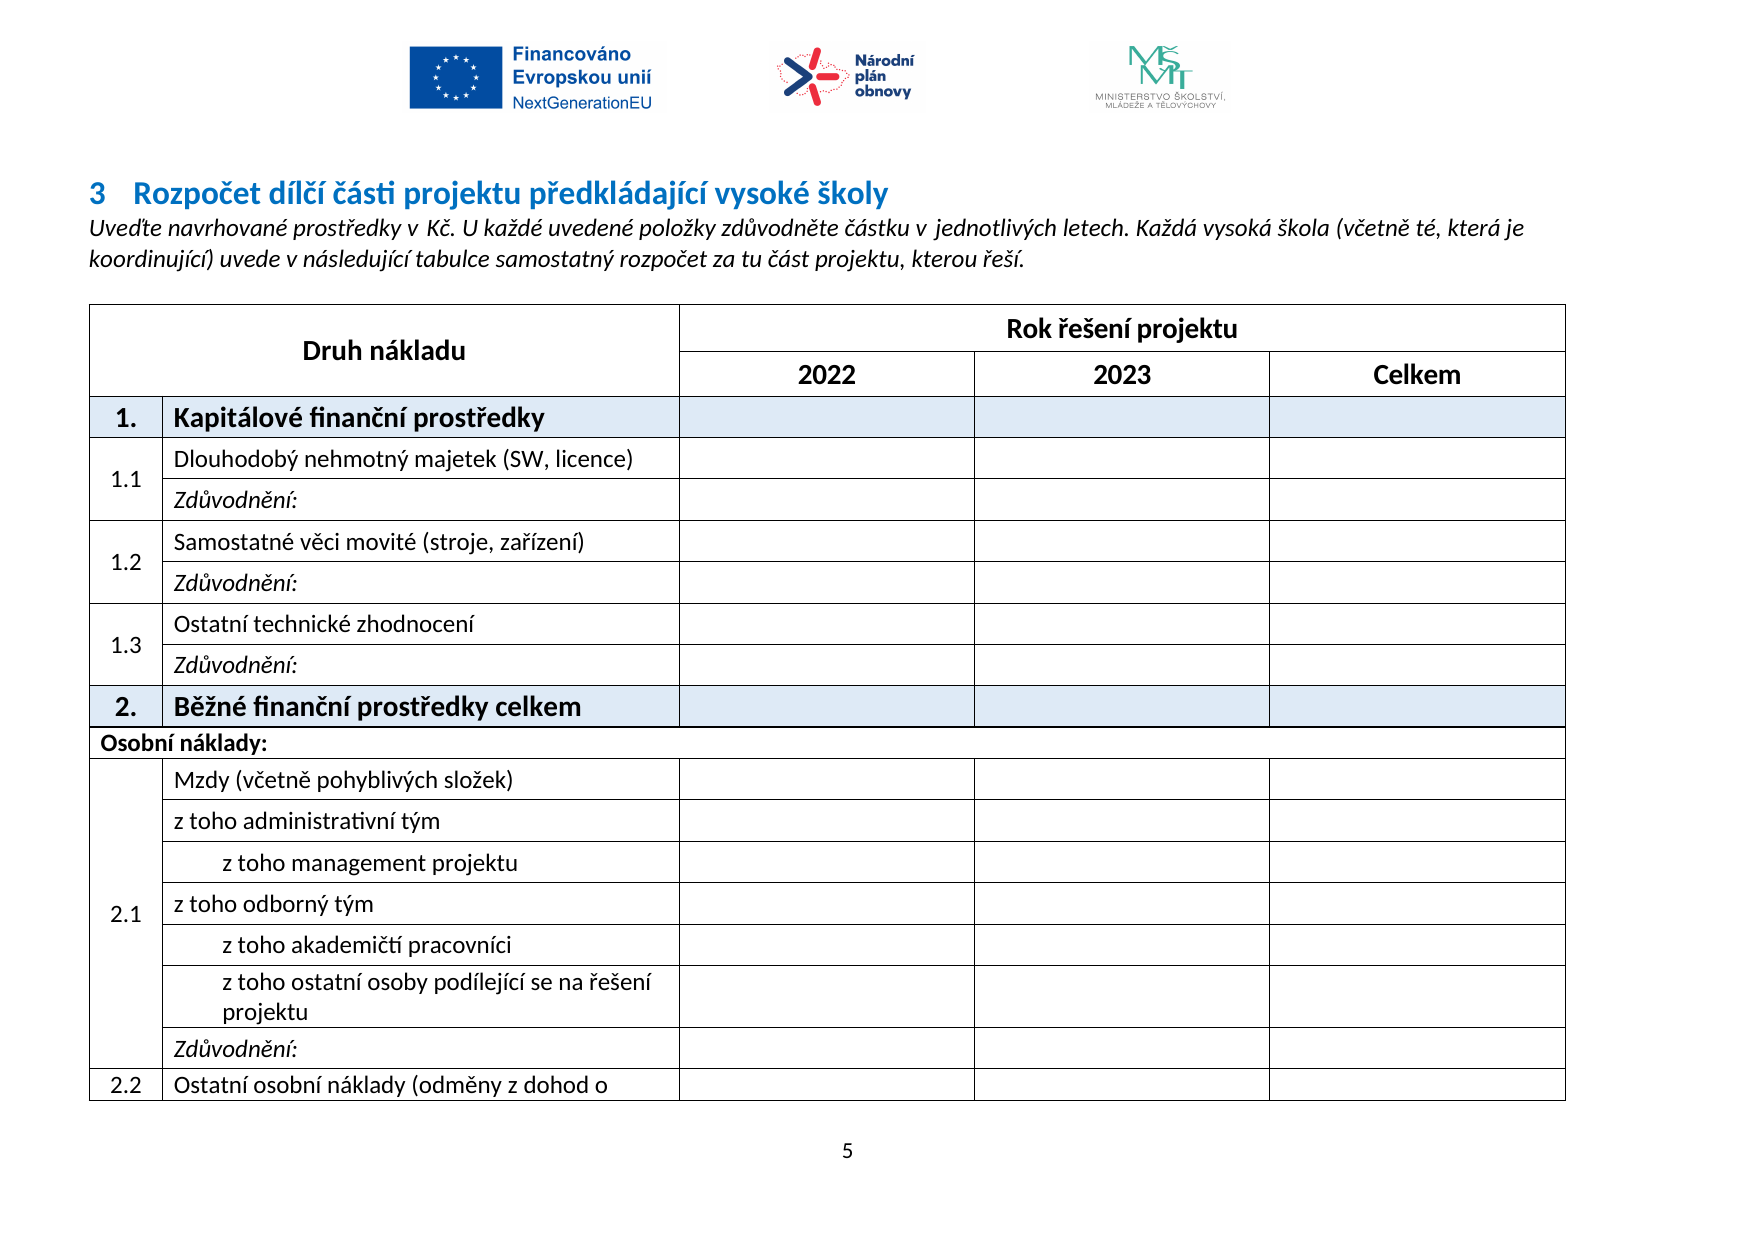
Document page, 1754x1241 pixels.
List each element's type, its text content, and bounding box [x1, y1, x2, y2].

table_cell [1270, 521, 1565, 561]
picture [1089, 41, 1232, 113]
table_cell Zdůvodnění: [163, 645, 679, 685]
table_cell [680, 800, 974, 841]
table_cell Osobní náklady: [90, 728, 1565, 758]
table_cell 2.2 [90, 1069, 162, 1100]
table_cell [680, 759, 974, 799]
table_cell z toho management projektu [163, 842, 679, 882]
table_cell [1270, 1028, 1565, 1068]
table_cell [975, 562, 1269, 602]
table_cell Kapitálové finanční prostředky [163, 397, 679, 437]
table_cell [680, 521, 974, 561]
table_cell [680, 397, 974, 437]
table_cell [1270, 645, 1565, 685]
table_cell [975, 759, 1269, 799]
table_cell [1270, 479, 1565, 520]
table_cell [975, 521, 1269, 561]
table_cell Ostatní technické zhodnocení [163, 604, 679, 644]
table_cell [680, 883, 974, 923]
table_cell [1270, 562, 1565, 602]
table_header Druh nákladu [90, 305, 679, 396]
table_cell Zdůvodnění: [163, 562, 679, 602]
table_cell z toho ostatní osoby podílející se na řešení projektu [163, 966, 679, 1027]
table_cell [680, 925, 974, 965]
table_cell [975, 645, 1269, 685]
table_cell [1270, 800, 1565, 841]
table_cell [680, 645, 974, 685]
table_cell [975, 1069, 1269, 1100]
table_cell [975, 479, 1269, 520]
table_cell [1270, 883, 1565, 923]
table_cell [680, 1028, 974, 1068]
table_cell 1. [90, 397, 162, 437]
table_cell [975, 686, 1269, 726]
table_cell 1.1 [90, 438, 162, 520]
table_cell [680, 842, 974, 882]
table_cell [680, 562, 974, 602]
table_cell 2.1 [90, 759, 162, 1068]
table_cell 1.2 [90, 521, 162, 602]
table_cell Mzdy (včetně pohyblivých složek) [163, 759, 679, 799]
table_cell [975, 925, 1269, 965]
table_cell [1270, 438, 1565, 478]
table_cell [975, 883, 1269, 923]
table_cell 2. [90, 686, 162, 726]
table_cell [1270, 686, 1565, 726]
table_cell [975, 397, 1269, 437]
table_cell [975, 800, 1269, 841]
table_cell [1270, 966, 1565, 1027]
table_cell z toho akademičtí pracovníci [163, 925, 679, 965]
table_cell Dlouhodobý nehmotný majetek (SW, licence) [163, 438, 679, 478]
table_cell Celkem [1270, 352, 1565, 396]
text Uveďte navrhované prostředky v Kč. U každé uvedené položky zdůvodněte částku v jednotlivých letech. Každá vysoká škola (včetně té, která je koordinující) uvede v následující tabulce samostatný rozpočet za tu část projektu, kterou řeší. [89, 212, 1565, 273]
table_cell [1270, 604, 1565, 644]
table_cell [1270, 842, 1565, 882]
picture [768, 41, 927, 113]
table_cell [680, 438, 974, 478]
table_cell 1.3 [90, 604, 162, 685]
subtitle 3 Rozpočet dílčí části projektu předkládající vysoké školy [89, 172, 1606, 212]
table_cell [680, 1069, 974, 1100]
table_cell [975, 1028, 1269, 1068]
table_cell [680, 966, 974, 1027]
table_cell Běžné finanční prostředky celkem [163, 686, 679, 726]
table_cell 2022 [680, 352, 974, 396]
table_cell Zdůvodnění: [163, 479, 679, 520]
picture [401, 41, 668, 113]
table_cell z toho odborný tým [163, 883, 679, 923]
table_cell Zdůvodnění: [163, 1028, 679, 1068]
table_cell [680, 686, 974, 726]
table_cell [975, 604, 1269, 644]
table_cell [680, 479, 974, 520]
table_cell [1270, 1069, 1565, 1100]
table_cell [1270, 397, 1565, 437]
table_header Rok řešení projektu [680, 305, 1565, 351]
table_cell [975, 438, 1269, 478]
table_cell z toho administrativní tým [163, 800, 679, 841]
table_cell [975, 842, 1269, 882]
table_cell [680, 604, 974, 644]
table_cell Samostatné věci movité (stroje, zařízení) [163, 521, 679, 561]
table_cell [975, 966, 1269, 1027]
table_cell [1270, 925, 1565, 965]
table_cell [1270, 759, 1565, 799]
table_cell 2023 [975, 352, 1269, 396]
